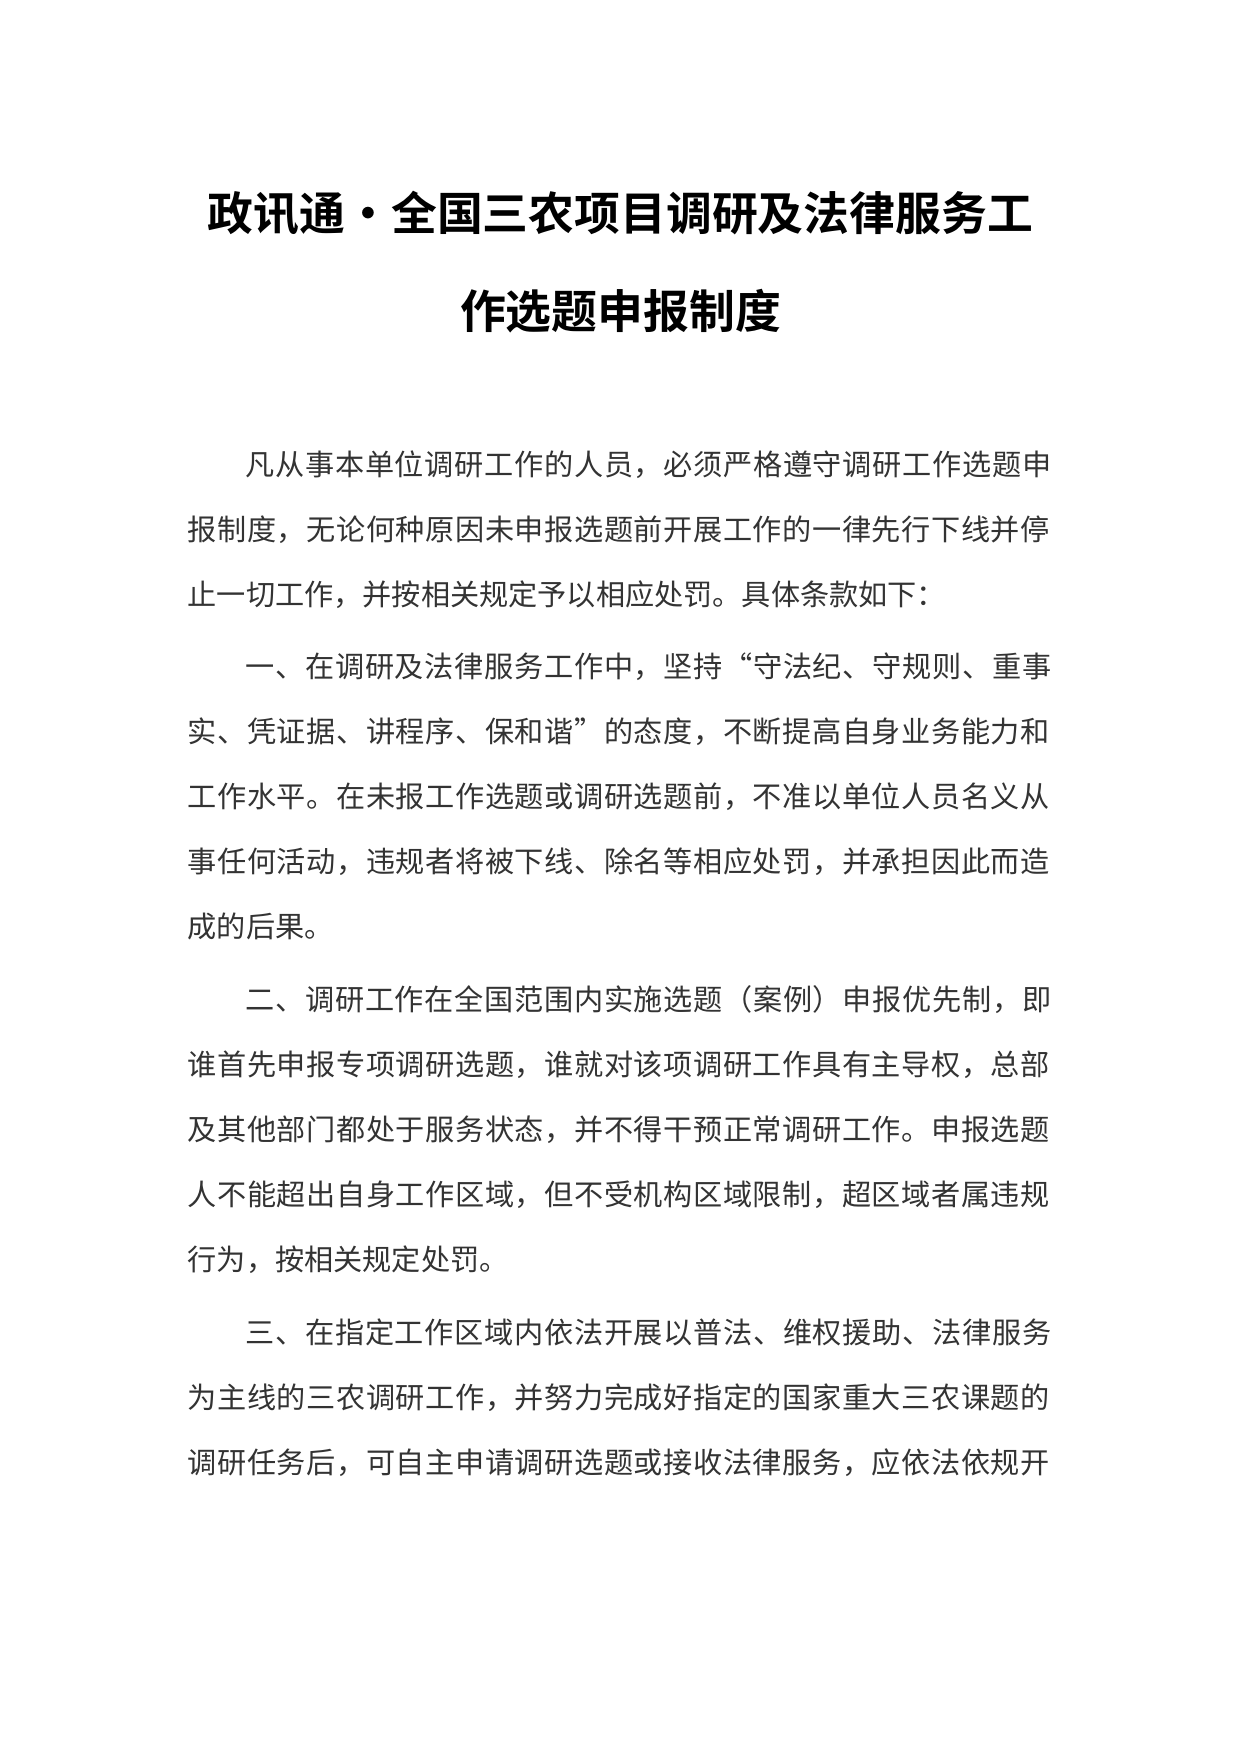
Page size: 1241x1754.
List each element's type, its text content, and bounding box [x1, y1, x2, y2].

text 二、调研工作在全国范围内实施选题（案例）申报优先制，即谁首先申报专项调研选题，谁就对该项调研工作具有主导权，总部及其他部门都处于服务状态，并不得干预正常调研工作。申报选题人不能超出自身工作区域，但不受机构区域限制，超区域者属违规行为，按相关规定处罚。 [187, 965, 1053, 1290]
text 凡从事本单位调研工作的人员，必须严格遵守调研工作选题申报制度，无论何种原因未申报选题前开展工作的一律先行下线并停止一切工作，并按相关规定予以相应处罚。具体条款如下： [187, 430, 1053, 625]
text 政讯通•全国三农项目调研及法律服务工作选题申报制度 [187, 162, 1053, 357]
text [187, 1298, 1053, 1493]
text 一、在调研及法律服务工作中，坚持“守法纪、守规则、重事实、凭证据、讲程序、保和谐”的态度，不断提高自身业务能力和工作水平。在未报工作选题或调研选题前，不准以单位人员名义从事任何活动，违规者将被下线、除名等相应处罚，并承担因此而造成的后果。 [187, 633, 1053, 958]
